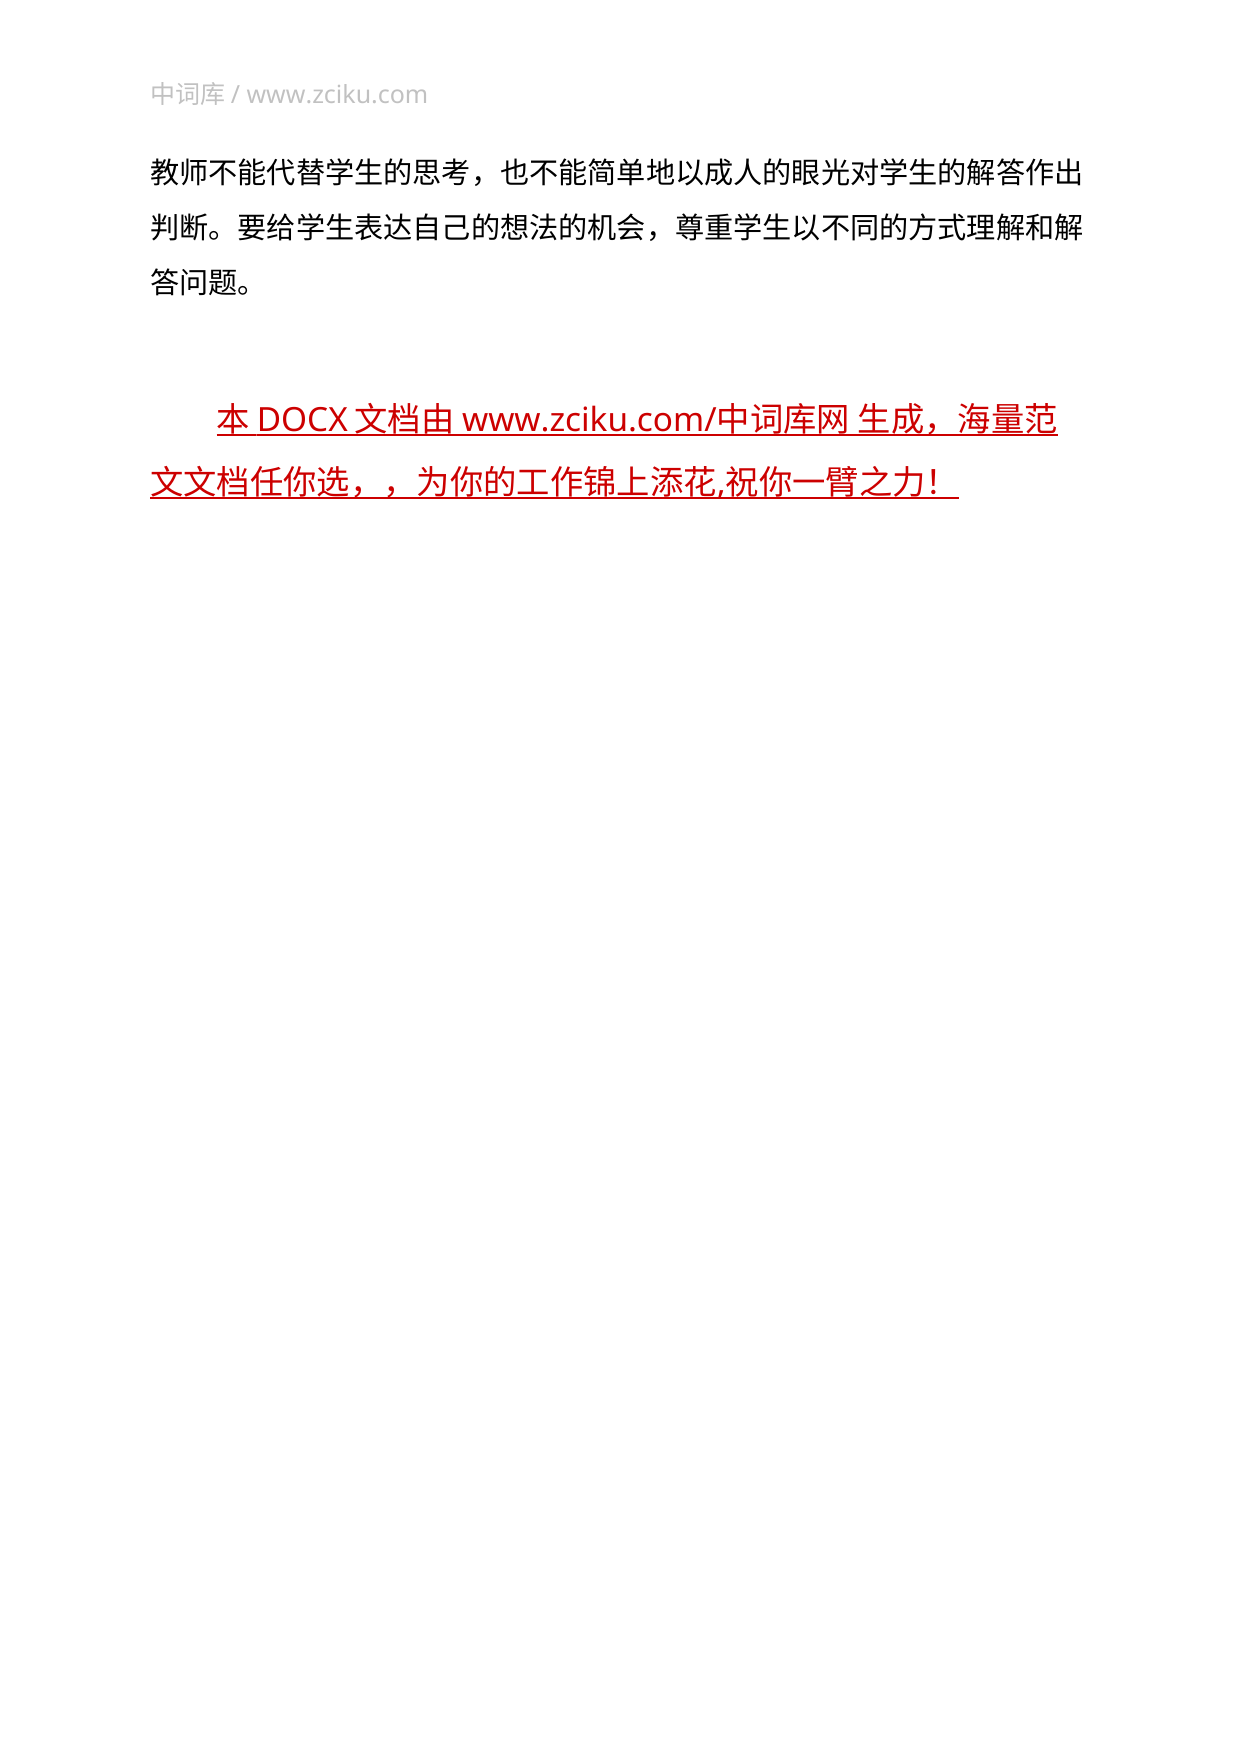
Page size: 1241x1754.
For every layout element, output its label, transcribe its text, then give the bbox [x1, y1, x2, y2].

text 本DOCX文档由 www.zciku.com/中词库网 生成，海量范文文档任你选，，为你的工作锦上添花,祝你一臂之力！ [150, 393, 1090, 504]
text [150, 150, 1090, 302]
